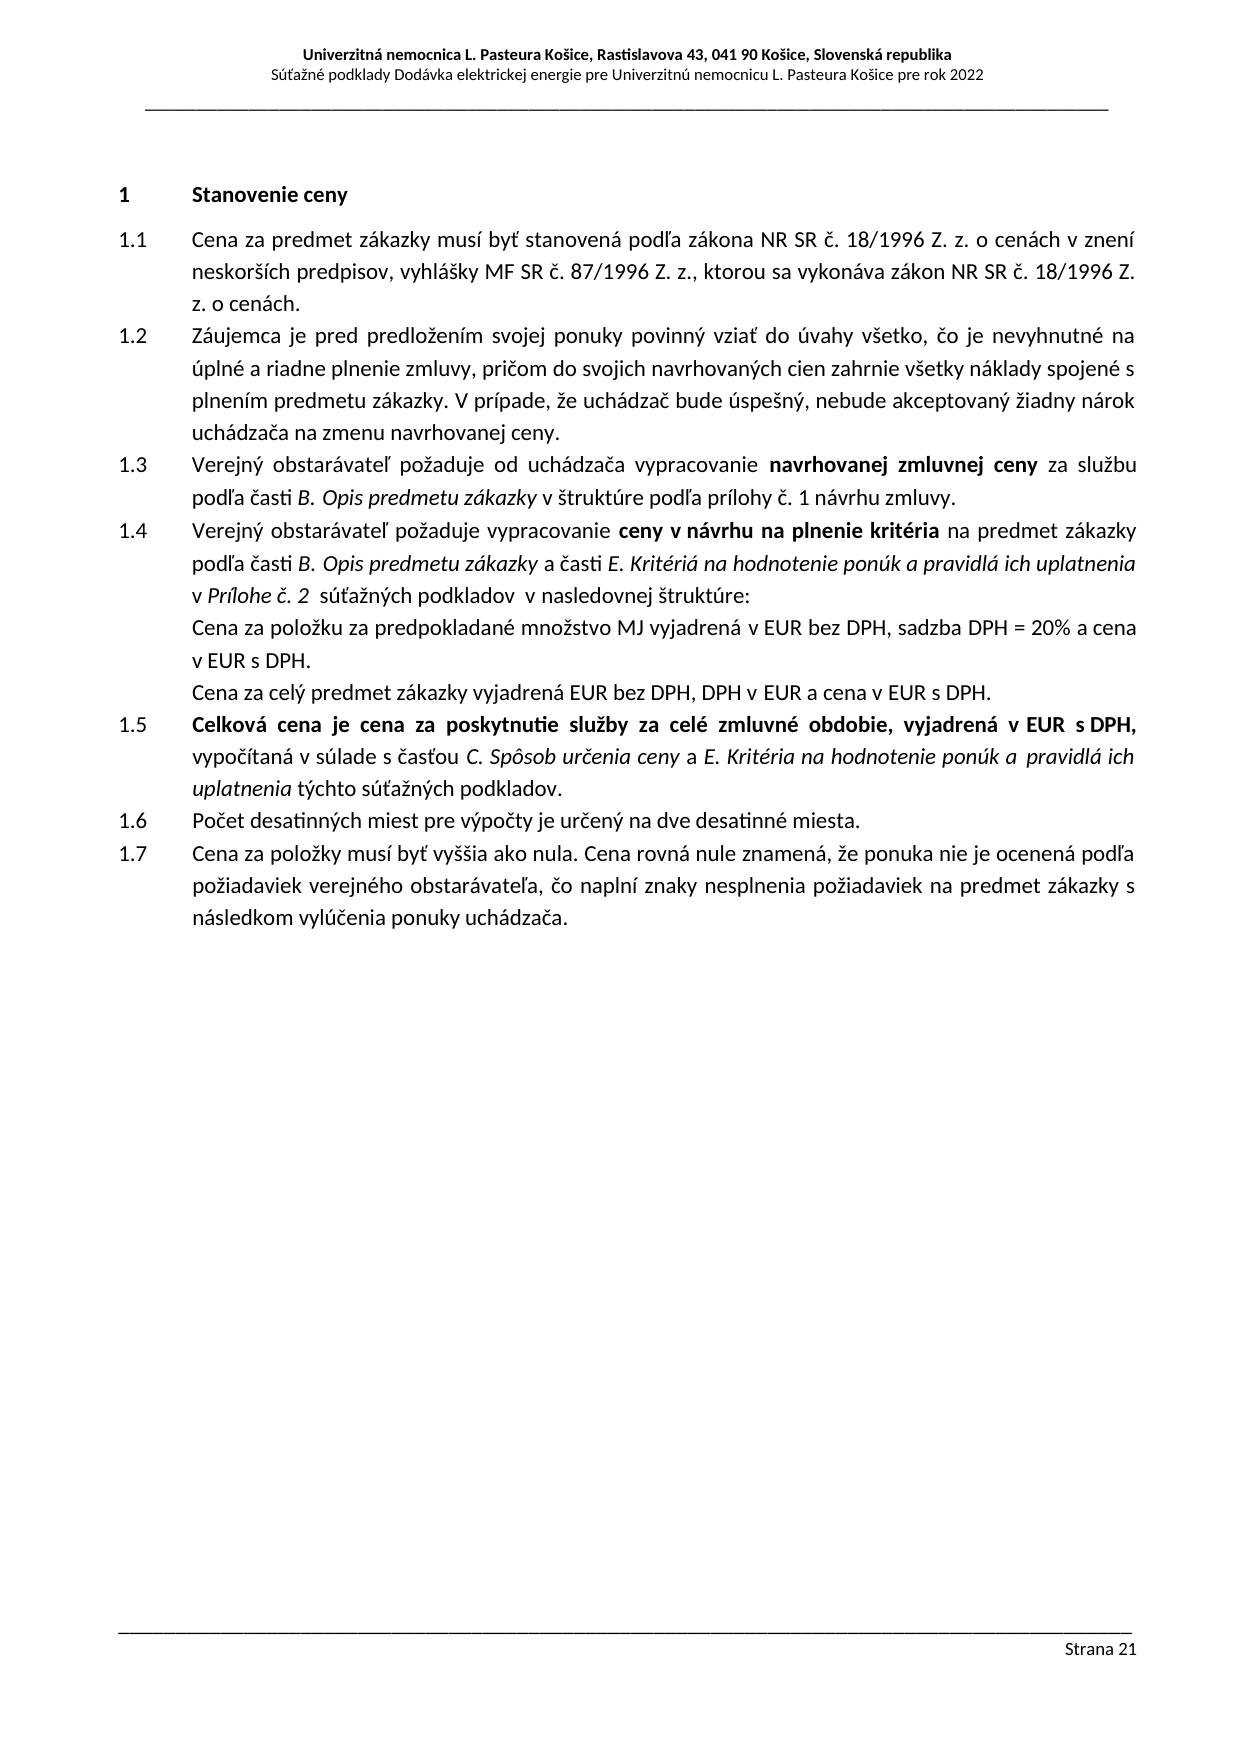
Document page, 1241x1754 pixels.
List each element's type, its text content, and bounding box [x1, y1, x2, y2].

text 1.2 Záujemca je pred predložením svojej ponuky povinný vziať do úvahy všetko, čo je nevyhnutné na úplné a riadne plnenie zmluvy, pričom do svojich navrhovaných cien zahrnie všetky náklady spojené s plnením predmetu zákazky. V prípade, že uchádzač bude úspešný, nebude akceptovaný žiadny nárok uchádzača na zmenu navrhovanej ceny. [118, 321, 1137, 446]
list Celková cena je cena za poskytnutie služby za celé zmluvné obdobie, vyjadrená v EUR s DPH, vypočítaná v súlade s časťou C. Spôsob určenia ceny a E. Kritéria na hodnotenie ponúk a pravidlá ich uplatnenia týchto súťažných podkladov. [118, 710, 1137, 802]
list Počet desatinných miest pre výpočty je určený na dve desatinné miesta. [118, 807, 1137, 835]
list Cena za položky musí byť vyššia ako nula. Cena rovná nule znamená, že ponuka nie je ocenená podľa požiadaviek verejného obstarávateľa, čo naplní znaky nesplnenia požiadaviek na predmet zákazky s následkom vylúčenia ponuky uchádzača. [118, 839, 1137, 931]
text 1.4 Verejný obstarávateľ požaduje vypracovanie ceny v návrhu na plnenie kritéria na predmet zákazky podľa časti B. Opis predmetu zákazky a časti E. Kritériá na hodnotenie ponúk a pravidlá ich uplatnenia v Prílohe č. 2 súťažných podkladov v nasledovnej štruktúre: [118, 516, 1137, 609]
text Cena za celý predmet zákazky vyjadrená EUR bez DPH, DPH v EUR a cena v EUR s DPH. [118, 678, 1137, 706]
text 1.1 Cena za predmet zákazky musí byť stanovená podľa zákona NR SR č. 18/1996 Z. z. o cenách v znení neskorších predpisov, vyhlášky MF SR č. 87/1996 Z. z., ktorou sa vykonáva zákon NR SR č. 18/1996 Z. z. o cenách. [118, 225, 1137, 317]
text 1 Stanovenie ceny [118, 180, 1137, 208]
text 1.3 Verejný obstarávateľ požaduje od uchádzača vypracovanie navrhovanej zmluvnej ceny za službu podľa časti B. Opis predmetu zákazky v štruktúre podľa prílohy č. 1 návrhu zmluvy. [118, 450, 1137, 512]
text Cena za položku za predpokladané množstvo MJ vyjadrená v EUR bez DPH, sadzba DPH = 20% a cena v EUR s DPH. [192, 613, 1137, 674]
